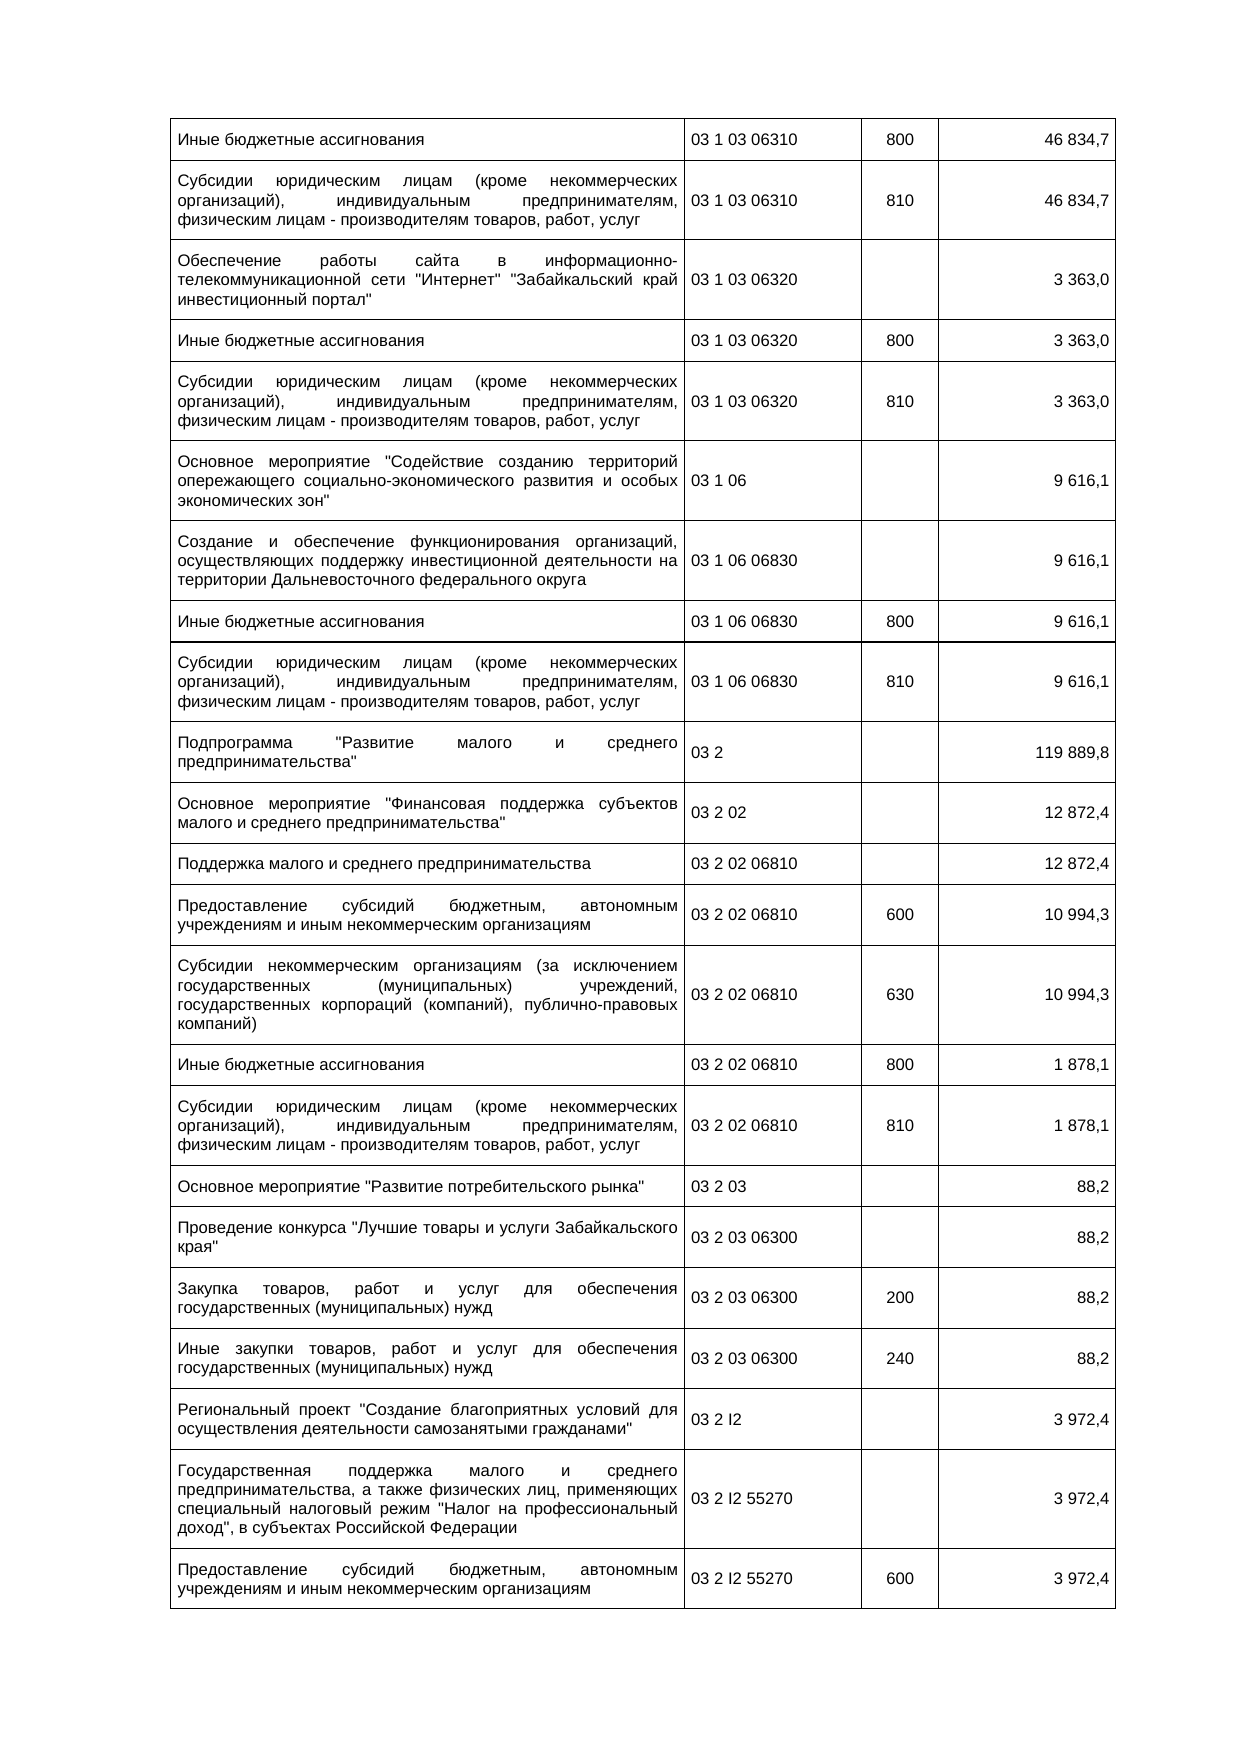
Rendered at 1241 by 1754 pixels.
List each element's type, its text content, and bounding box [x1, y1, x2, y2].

table_cell 03 1 03 06310 [685, 119, 861, 159]
table_cell 03 2 [685, 722, 861, 782]
table_cell Региональный проект "Создание благоприятных условий для осуществления деятельности самозанятыми гражданами" [171, 1389, 684, 1449]
table_cell Субсидии некоммерческим организациям (за исключением государственных (муниципальных) учреждений, государственных корпораций (компаний), публично-правовых компаний) [171, 946, 684, 1043]
table_cell Создание и обеспечение функционирования организаций, осуществляющих поддержку инвестиционной деятельности на территории Дальневосточного федерального округа [171, 521, 684, 600]
table_cell 03 2 02 [685, 783, 861, 842]
table_cell [862, 521, 938, 600]
table_cell 03 1 03 06320 [685, 320, 861, 361]
table_cell 03 2 02 06810 [685, 844, 861, 884]
table_cell 800 [862, 601, 938, 641]
table_cell 03 2 03 06300 [685, 1329, 861, 1388]
table_cell 3 363,0 [939, 362, 1115, 440]
table_cell [862, 1450, 938, 1548]
table_cell 88,2 [939, 1268, 1115, 1327]
table_cell Предоставление субсидий бюджетным, автономным учреждениям и иным некоммерческим организациям [171, 885, 684, 944]
table_cell [862, 722, 938, 782]
table_cell 810 [862, 362, 938, 440]
table_cell 46 834,7 [939, 161, 1115, 239]
table_cell 03 1 06 06830 [685, 601, 861, 641]
table_cell Закупка товаров, работ и услуг для обеспечения государственных (муниципальных) нужд [171, 1268, 684, 1327]
table_cell 10 994,3 [939, 946, 1115, 1043]
table_cell 800 [862, 320, 938, 361]
table_cell 600 [862, 885, 938, 944]
table_cell 03 2 02 06810 [685, 1045, 861, 1085]
table_cell Иные бюджетные ассигнования [171, 119, 684, 159]
table_cell Основное мероприятие "Развитие потребительского рынка" [171, 1166, 684, 1206]
table_cell 03 2 03 06300 [685, 1207, 861, 1267]
table_cell 03 2 02 06810 [685, 1086, 861, 1165]
table_cell 630 [862, 946, 938, 1043]
table_cell 1 878,1 [939, 1045, 1115, 1085]
table_cell 03 2 03 [685, 1166, 861, 1206]
table_cell [862, 1207, 938, 1267]
table_cell 03 1 06 06830 [685, 643, 861, 721]
table_cell 03 1 03 06310 [685, 161, 861, 239]
table_cell 3 972,4 [939, 1549, 1115, 1608]
table_cell [862, 1389, 938, 1449]
table_cell Обеспечение работы сайта в информационно-телекоммуникационной сети "Интернет" "Забайкальский край инвестиционный портал" [171, 240, 684, 319]
table_cell 03 2 02 06810 [685, 946, 861, 1043]
table_cell 9 616,1 [939, 521, 1115, 600]
table_cell Иные бюджетные ассигнования [171, 320, 684, 361]
table_cell 12 872,4 [939, 783, 1115, 842]
table_cell 800 [862, 119, 938, 159]
table_cell [862, 441, 938, 520]
table_cell 119 889,8 [939, 722, 1115, 782]
table_cell 88,2 [939, 1329, 1115, 1388]
table_cell 9 616,1 [939, 601, 1115, 641]
table_cell 1 878,1 [939, 1086, 1115, 1165]
table_cell Основное мероприятие "Финансовая поддержка субъектов малого и среднего предпринимательства" [171, 783, 684, 842]
table_cell Предоставление субсидий бюджетным, автономным учреждениям и иным некоммерческим организациям [171, 1549, 684, 1608]
table_cell 03 2 02 06810 [685, 885, 861, 944]
table_cell Иные бюджетные ассигнования [171, 601, 684, 641]
table_cell 600 [862, 1549, 938, 1608]
table_cell 810 [862, 161, 938, 239]
table_cell 10 994,3 [939, 885, 1115, 944]
table_cell Иные закупки товаров, работ и услуг для обеспечения государственных (муниципальных) нужд [171, 1329, 684, 1388]
table_cell 240 [862, 1329, 938, 1388]
table_cell 03 2 I2 [685, 1389, 861, 1449]
table_cell 800 [862, 1045, 938, 1085]
table_cell 3 972,4 [939, 1389, 1115, 1449]
table_cell 810 [862, 1086, 938, 1165]
table_cell 200 [862, 1268, 938, 1327]
table_cell 12 872,4 [939, 844, 1115, 884]
table_cell [862, 240, 938, 319]
table_cell 3 363,0 [939, 240, 1115, 319]
table_cell 03 1 03 06320 [685, 362, 861, 440]
table_cell 03 1 06 [685, 441, 861, 520]
table_cell 03 1 06 06830 [685, 521, 861, 600]
table_cell 810 [862, 643, 938, 721]
table_cell Основное мероприятие "Содействие созданию территорий опережающего социально-экономического развития и особых экономических зон" [171, 441, 684, 520]
table_cell [862, 783, 938, 842]
table_cell 03 2 03 06300 [685, 1268, 861, 1327]
table_cell Проведение конкурса "Лучшие товары и услуги Забайкальского края" [171, 1207, 684, 1267]
table_cell 88,2 [939, 1166, 1115, 1206]
table_cell Подпрограмма "Развитие малого и среднего предпринимательства" [171, 722, 684, 782]
table_cell 88,2 [939, 1207, 1115, 1267]
table_cell 03 2 I2 55270 [685, 1549, 861, 1608]
table_cell 3 363,0 [939, 320, 1115, 361]
table_cell 03 1 03 06320 [685, 240, 861, 319]
table_cell Поддержка малого и среднего предпринимательства [171, 844, 684, 884]
table_cell 03 2 I2 55270 [685, 1450, 861, 1548]
table_cell [862, 1166, 938, 1206]
table_cell 3 972,4 [939, 1450, 1115, 1548]
table_cell [862, 844, 938, 884]
table_cell 46 834,7 [939, 119, 1115, 159]
table_cell 9 616,1 [939, 441, 1115, 520]
table_cell 9 616,1 [939, 643, 1115, 721]
table_cell Иные бюджетные ассигнования [171, 1045, 684, 1085]
